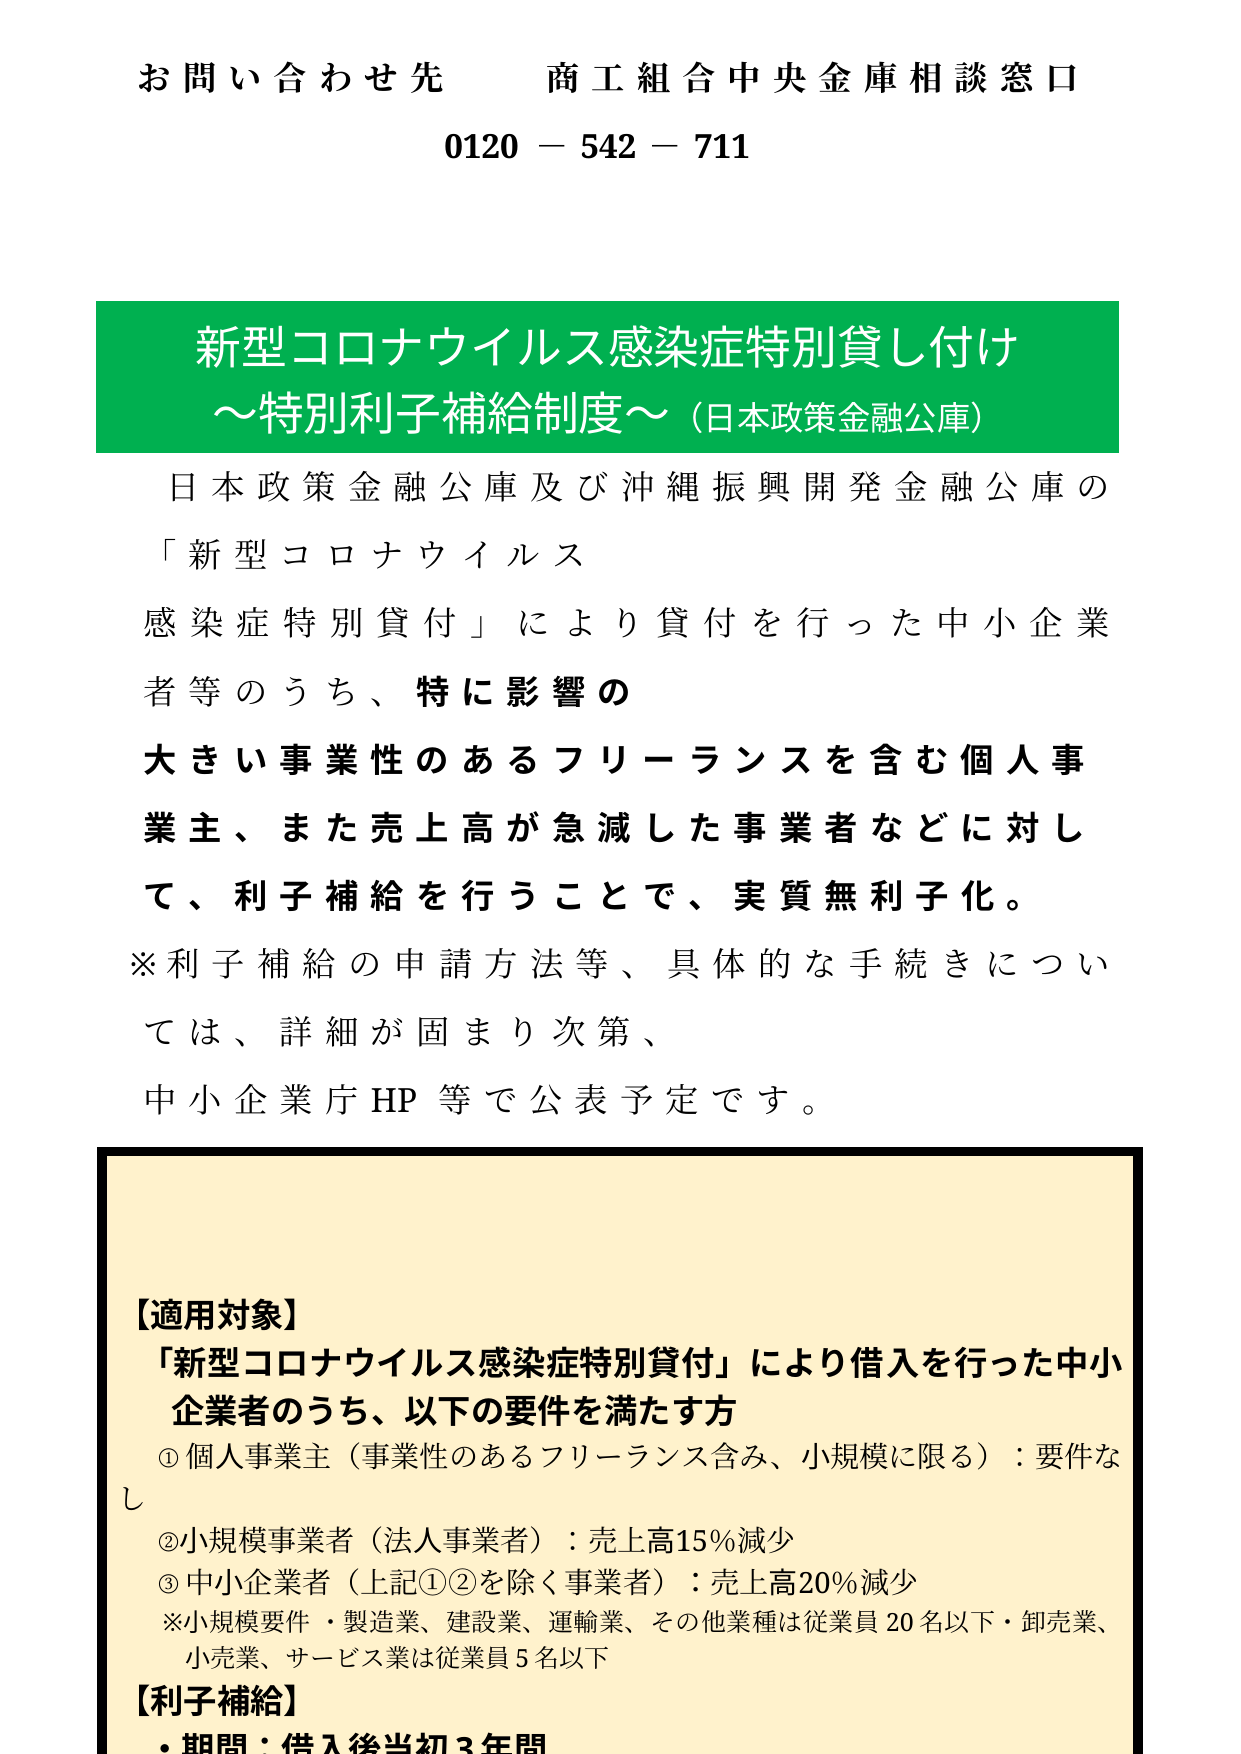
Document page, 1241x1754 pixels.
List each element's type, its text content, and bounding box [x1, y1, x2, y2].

text 大きい事業性のあるフリーランスを含む個人事業主、また売上高が急減した事業者などに対して、利子補給を行うことで、実質無利子化。 [133, 724, 1123, 928]
text ※利子補給の申請方法等、具体的な手続きについては、詳細が固まり次第、 [110, 928, 1123, 1064]
text 中小企業庁HP等で公表予定です。 [110, 1064, 1123, 1132]
text 感染症特別貸付」により貸付を行った中小企業者等のうち、特に影響の [133, 587, 1123, 724]
text お問い合わせ先 商工組合中央金庫相談窓口0120－542－711 [98, 42, 1108, 179]
text 日本政策金融公庫及び沖縄振興開発金融公庫の「新型コロナウイルス [133, 451, 1123, 587]
